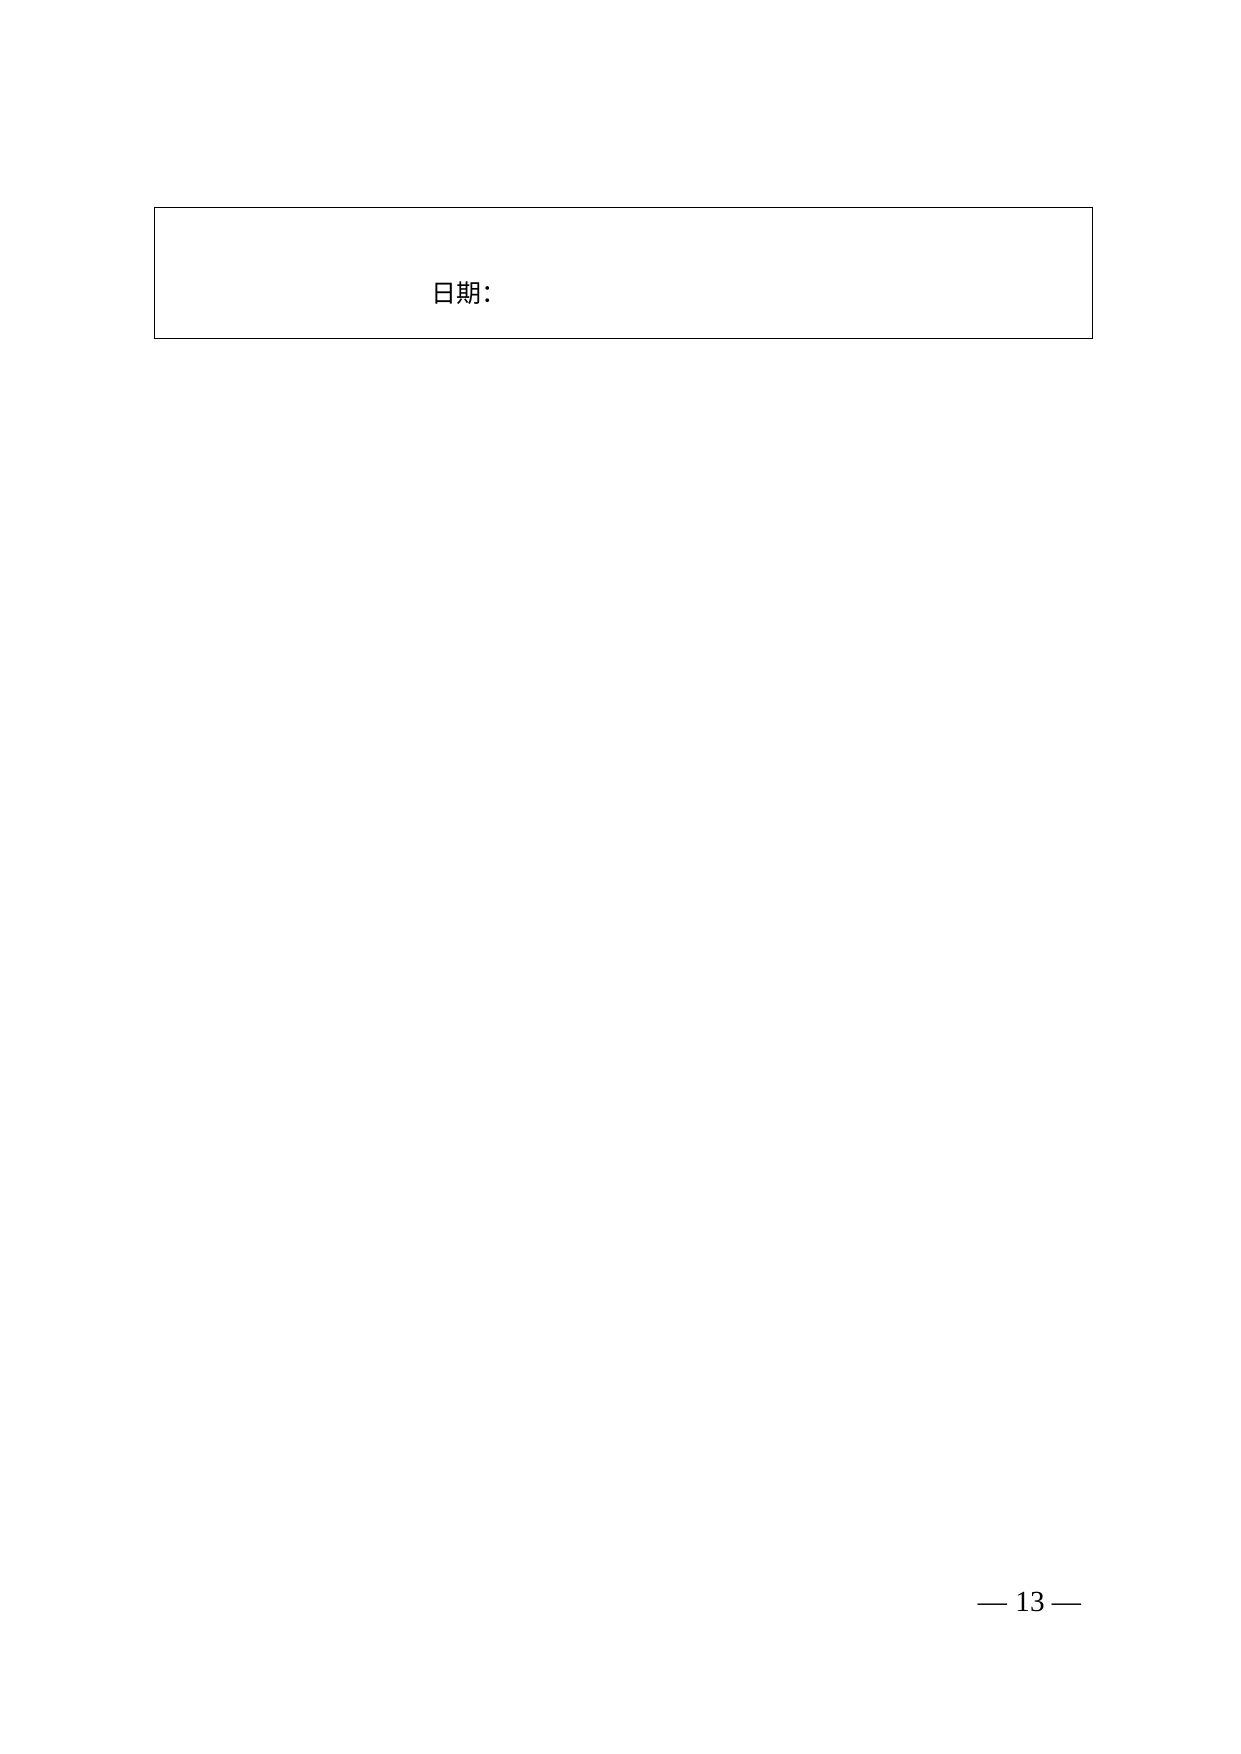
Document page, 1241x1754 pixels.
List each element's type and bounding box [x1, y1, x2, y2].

table_cell [155, 208, 1092, 338]
